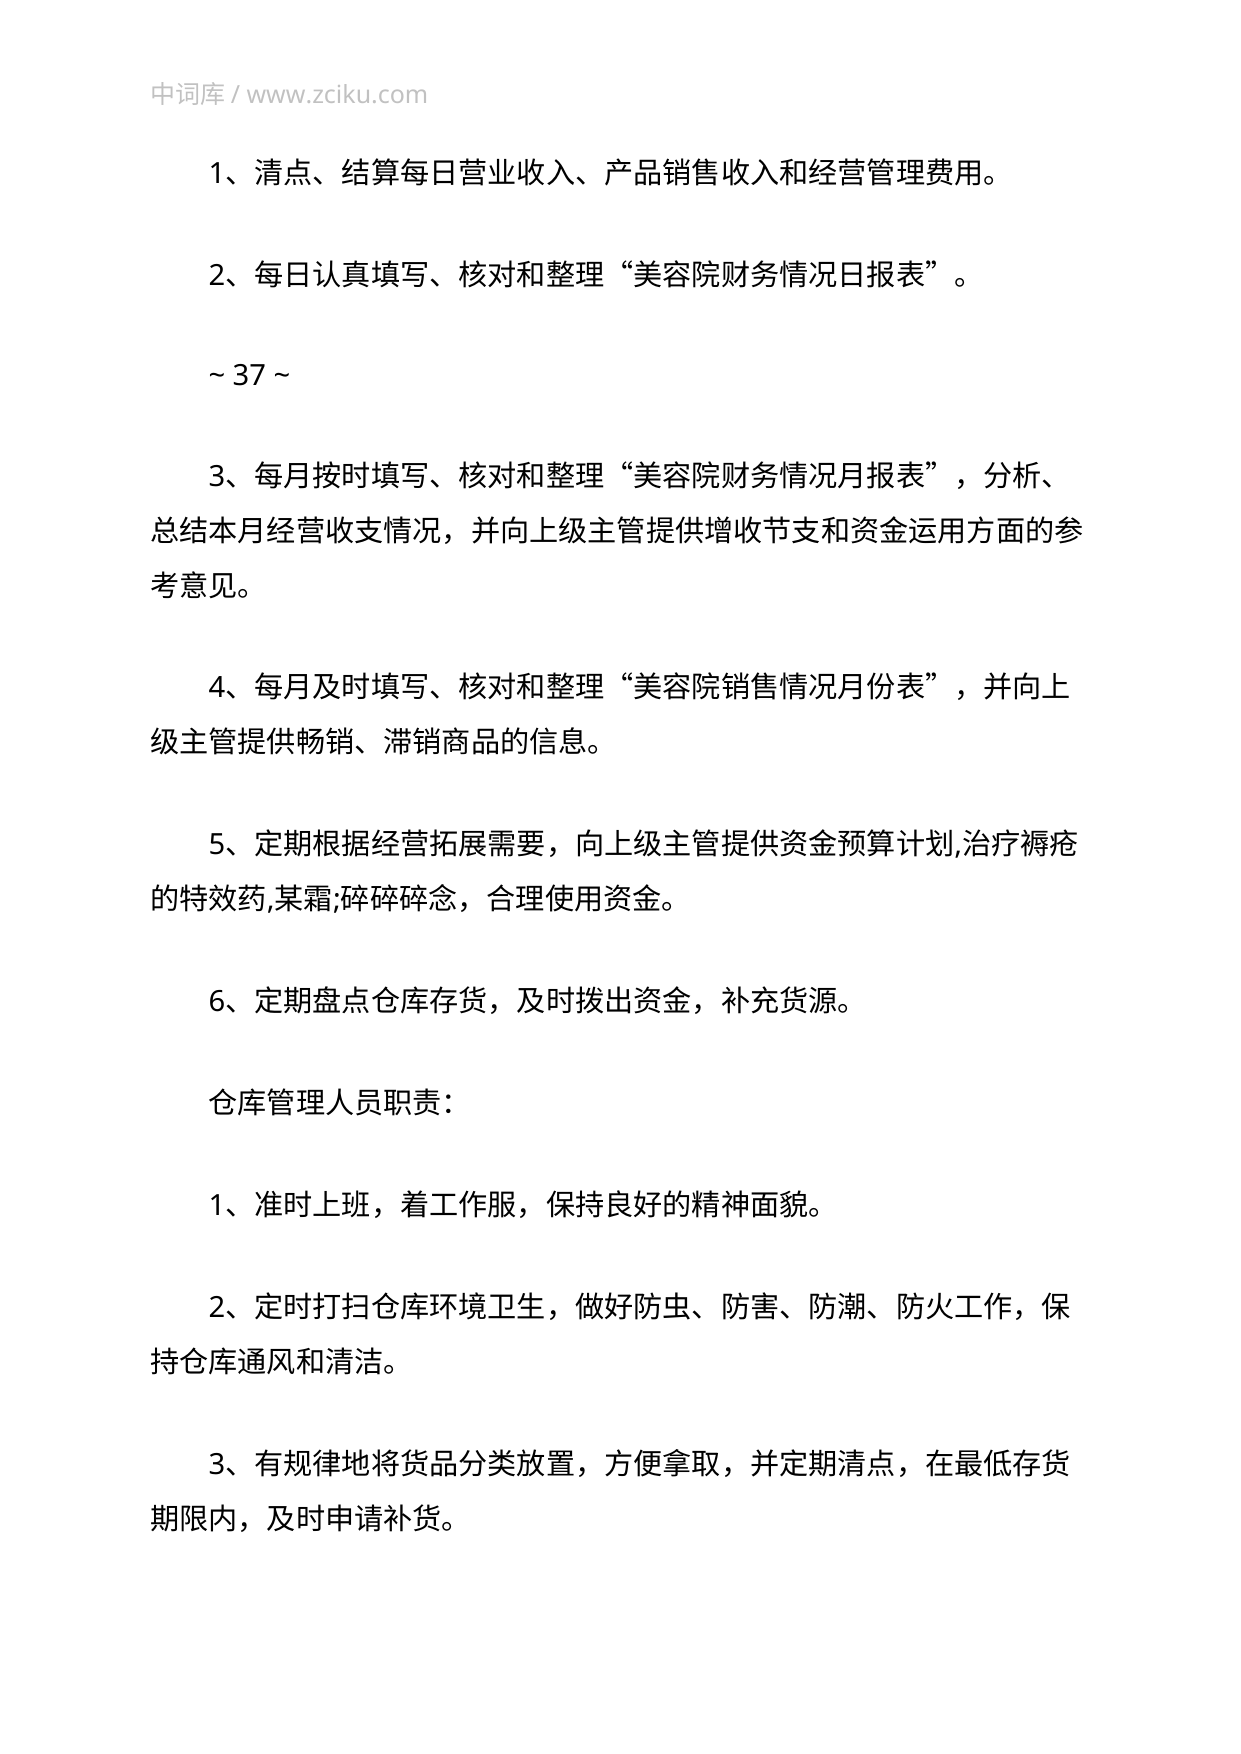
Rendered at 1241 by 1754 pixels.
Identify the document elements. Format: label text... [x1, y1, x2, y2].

text ~ 37 ~ [150, 354, 1090, 394]
text 仓库管理人员职责： [150, 1080, 1090, 1122]
text 3、有规律地将货品分类放置，方便拿取，并定期清点，在最低存货期限内，及时申请补货。 [150, 1440, 1090, 1538]
text 1、准时上班，着工作服，保持良好的精神面貌。 [150, 1182, 1090, 1224]
text 4、每月及时填写、核对和整理“美容院销售情况月份表”，并向上级主管提供畅销、滞销商品的信息。 [150, 664, 1090, 761]
text 5、定期根据经营拓展需要，向上级主管提供资金预算计划,治疗褥疮的特效药,某霜;碎碎碎念，合理使用资金。 [150, 821, 1090, 918]
text 6、定期盘点仓库存货，及时拨出资金，补充货源。 [150, 978, 1090, 1020]
text 2、定时打扫仓库环境卫生，做好防虫、防害、防潮、防火工作，保持仓库通风和清洁。 [150, 1283, 1090, 1381]
text 1、清点、结算每日营业收入、产品销售收入和经营管理费用。 [150, 150, 1090, 192]
text 3、每月按时填写、核对和整理“美容院财务情况月报表”，分析、总结本月经营收支情况，并向上级主管提供增收节支和资金运用方面的参考意见。 [150, 452, 1090, 604]
text 2、每日认真填写、核对和整理“美容院财务情况日报表”。 [150, 252, 1090, 294]
